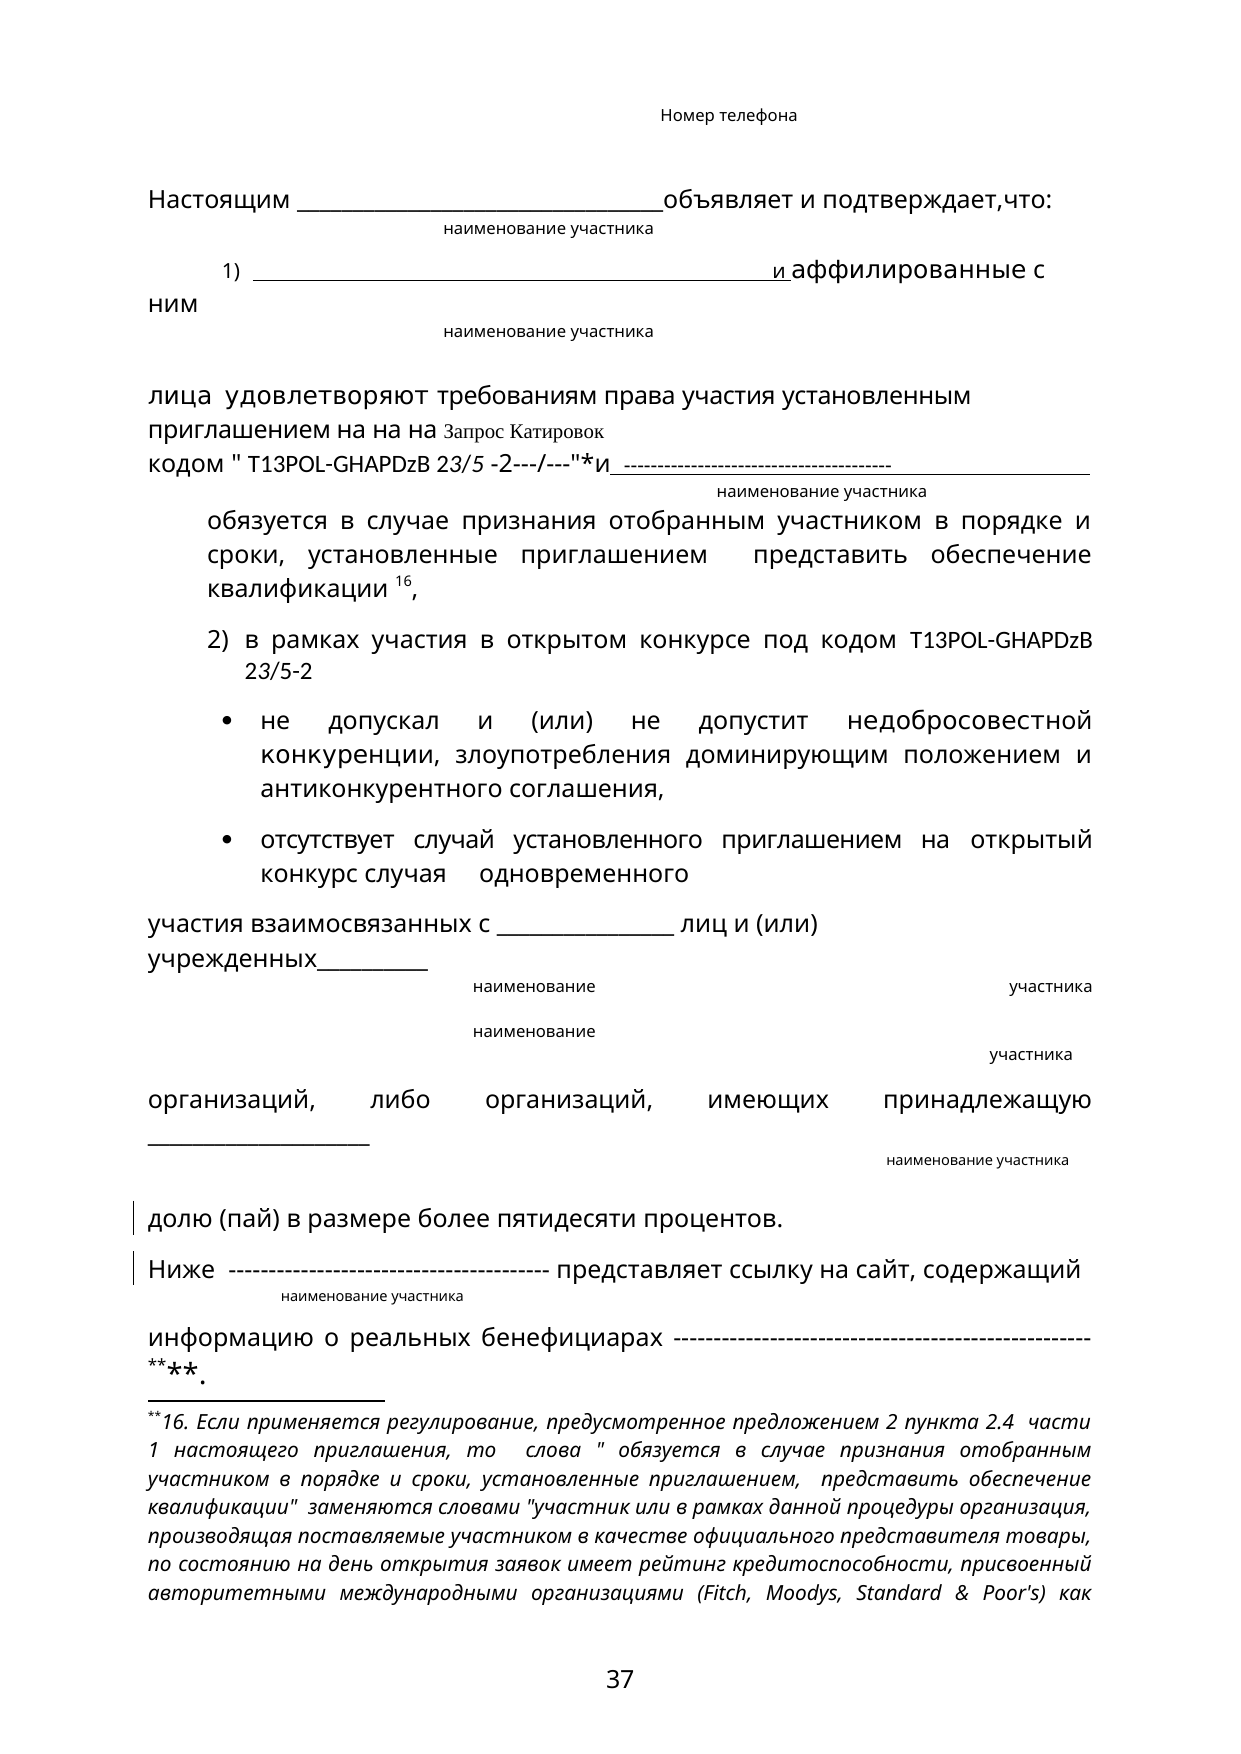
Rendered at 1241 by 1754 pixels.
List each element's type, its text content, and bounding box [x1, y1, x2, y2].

text Ниже ---------------------------------------- представляет ссылку на сайт, содержащий [148, 1251, 1092, 1285]
text наименование участника [443, 319, 1092, 342]
text информацию о реальных бенефициарах ---------------------------------------------------- **. [148, 1319, 1092, 1393]
text организаций, либо организаций, имеющих принадлежащую ____________________ [148, 1082, 1092, 1150]
text Настоящим _________________________________объявляет и подтверждает,что: [148, 182, 1092, 216]
text 1) и аффилированные с ним [148, 251, 1092, 319]
list в рамках участия в открытом конкурсе под кодом T13POL-GHAPDzB 23/5-2 [207, 621, 1092, 686]
list отсутствует случай установленного приглашением на открытый конкурс случая одновременного [223, 821, 1092, 889]
text участия взаимосвязанных с ________________ лиц и (или) учрежденных__________ [148, 906, 1092, 974]
text кодом " T13POL-GHAPDzB 23/5 -2---/---"*и ---------------------------------------- [148, 446, 1092, 480]
text наименование участника [148, 480, 1092, 502]
text обязуется в случае признания отобранным участником в порядке и сроки, установленные приглашением представить обеспечение квалификации 16, [207, 502, 1092, 604]
text наименование участника [443, 216, 1092, 239]
text наименование участника наименование [473, 974, 1092, 1042]
text наименование участника [281, 1285, 1092, 1319]
text Номер телефона [517, 103, 1092, 126]
text долю (пай) в размере более пятидесяти процентов. [148, 1201, 1092, 1235]
text лица удовлетворяют требованиям права участия установленным приглашением на на на Запрос Катировок [148, 377, 1092, 446]
text наименование участника [886, 1150, 1092, 1184]
text участника [989, 1042, 1092, 1065]
list не допускал и (или) не допустит недобросовестной конкуренции, злоупотребления доминирующим положением и антиконкурентного соглашения, [223, 702, 1092, 805]
